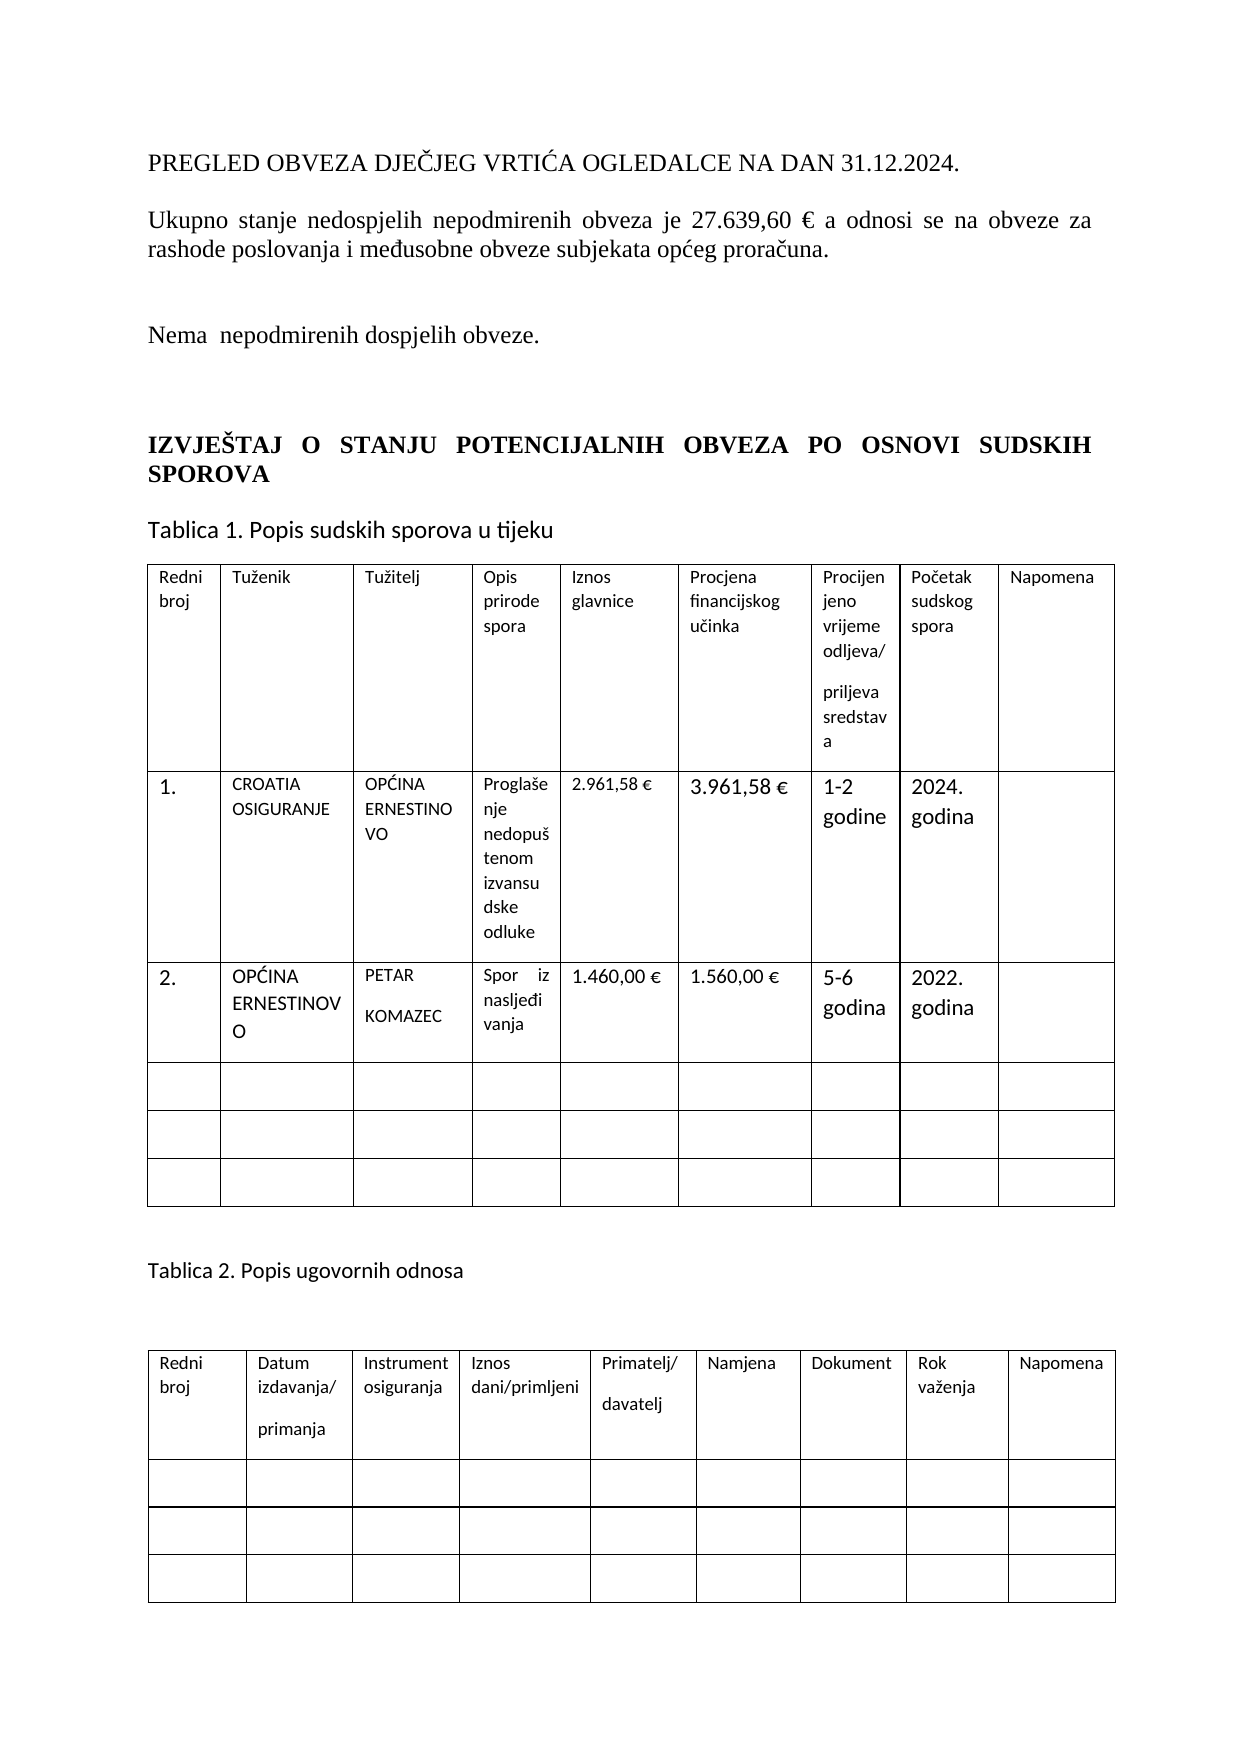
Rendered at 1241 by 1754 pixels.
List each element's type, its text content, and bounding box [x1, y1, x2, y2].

text Ukupno stanje nedospjelih nepodmirenih obveza je 27.639,60 € a odnosi se na obveze za rashode poslovanja i međusobne obveze subjekata općeg proračuna. [148, 205, 1093, 263]
table_cell [247, 1508, 352, 1554]
table_cell [561, 1159, 678, 1206]
text Tablica 1. Popis sudskih sporova u tijeku [148, 514, 1093, 545]
table_cell [679, 1111, 811, 1158]
table_cell [697, 1460, 800, 1506]
table_cell [801, 1508, 906, 1554]
table_cell [591, 1555, 696, 1602]
text Nema nepodmirenih dospjelih obveze. [148, 320, 1093, 349]
table_cell 1-2 godine [812, 772, 899, 962]
text Tablica 2. Popis ugovornih odnosa [148, 1256, 1093, 1284]
table_cell CROATIA OSIGURANJE [221, 772, 353, 962]
table_header Procijenjeno vrijeme odljeva/ priljeva sredstava [812, 565, 899, 771]
table_cell [679, 1063, 811, 1110]
table_cell [812, 1063, 899, 1110]
table_cell [354, 1159, 472, 1206]
table_cell [460, 1460, 590, 1506]
table_cell [247, 1460, 352, 1506]
table_header Datum izdavanja/ primanja [247, 1351, 352, 1459]
table_cell [460, 1508, 590, 1554]
table_cell [221, 1159, 353, 1206]
table_cell [901, 1111, 998, 1158]
table_cell 2024. godina [901, 772, 998, 962]
table_cell [561, 1111, 678, 1158]
table_cell [221, 1111, 353, 1158]
table_cell [999, 1159, 1114, 1206]
table_header Tuženik [221, 565, 353, 771]
table_cell [999, 1063, 1114, 1110]
table_cell [697, 1508, 800, 1554]
table_cell [354, 1063, 472, 1110]
table_cell [812, 1159, 899, 1206]
table_cell Spor iz nasljeđivanja [473, 963, 560, 1062]
table_cell [353, 1508, 459, 1554]
table_header Iznos glavnice [561, 565, 678, 771]
table_cell [679, 1159, 811, 1206]
table_header Napomena [1009, 1351, 1115, 1459]
table_cell [561, 1063, 678, 1110]
table_cell [148, 1063, 220, 1110]
table_cell OPĆINA ERNESTINOVO [221, 963, 353, 1062]
table_header Redni broj [149, 1351, 246, 1459]
table_header Namjena [697, 1351, 800, 1459]
table_cell OPĆINA ERNESTINOVO [354, 772, 472, 962]
table_cell [1009, 1508, 1115, 1554]
table_cell 3.961,58 € [679, 772, 811, 962]
table_cell [591, 1508, 696, 1554]
table_cell 2.961,58 € [561, 772, 678, 962]
table_cell [149, 1508, 246, 1554]
table_cell [907, 1555, 1008, 1602]
table_cell 2022. godina [901, 963, 998, 1062]
table_cell [801, 1460, 906, 1506]
text IZVJEŠTAJ O STANJU POTENCIJALNIH OBVEZA PO OSNOVI SUDSKIH SPOROVA [148, 430, 1093, 488]
table_cell 5-6 godina [812, 963, 899, 1062]
table_header Dokument [801, 1351, 906, 1459]
table_cell [901, 1063, 998, 1110]
table_cell [353, 1460, 459, 1506]
table_cell [999, 772, 1114, 962]
table_cell [354, 1111, 472, 1158]
table_cell PETAR KOMAZEC [354, 963, 472, 1062]
table_header Tužitelj [354, 565, 472, 771]
table_header Napomena [999, 565, 1114, 771]
table_cell 1.460,00 € [561, 963, 678, 1062]
table_cell [460, 1555, 590, 1602]
table_cell [473, 1111, 560, 1158]
table_cell [999, 963, 1114, 1062]
table_header Redni broj [148, 565, 220, 771]
table_cell [353, 1555, 459, 1602]
table_cell [907, 1460, 1008, 1506]
table_cell [901, 1159, 998, 1206]
table_header Procjena financijskog učinka [679, 565, 811, 771]
table_cell [473, 1159, 560, 1206]
table_cell [591, 1460, 696, 1506]
table_header Instrument osiguranja [353, 1351, 459, 1459]
table_cell 1. [148, 772, 220, 962]
table_cell [149, 1460, 246, 1506]
table_cell [1009, 1555, 1115, 1602]
table_cell [148, 1159, 220, 1206]
table_cell [473, 1063, 560, 1110]
table_cell [801, 1555, 906, 1602]
table_cell 2. [148, 963, 220, 1062]
table_cell 1.560,00 € [679, 963, 811, 1062]
table_cell [148, 1111, 220, 1158]
table_cell [149, 1555, 246, 1602]
table_cell Proglašenje nedopuštenom izvansudske odluke [473, 772, 560, 962]
table_cell [999, 1111, 1114, 1158]
table_cell [1009, 1460, 1115, 1506]
text PREGLED OBVEZA DJEČJEG VRTIĆA OGLEDALCE NA DAN 31.12.2024. [148, 148, 1093, 176]
table_header Početak sudskog spora [901, 565, 998, 771]
table_header Rok važenja [907, 1351, 1008, 1459]
table_header Iznos dani/primljeni [460, 1351, 590, 1459]
table_cell [697, 1555, 800, 1602]
table_header Opis prirode spora [473, 565, 560, 771]
table_cell [247, 1555, 352, 1602]
table_cell [907, 1508, 1008, 1554]
table_cell [812, 1111, 899, 1158]
table_header Primatelj/ davatelj [591, 1351, 696, 1459]
table_cell [221, 1063, 353, 1110]
